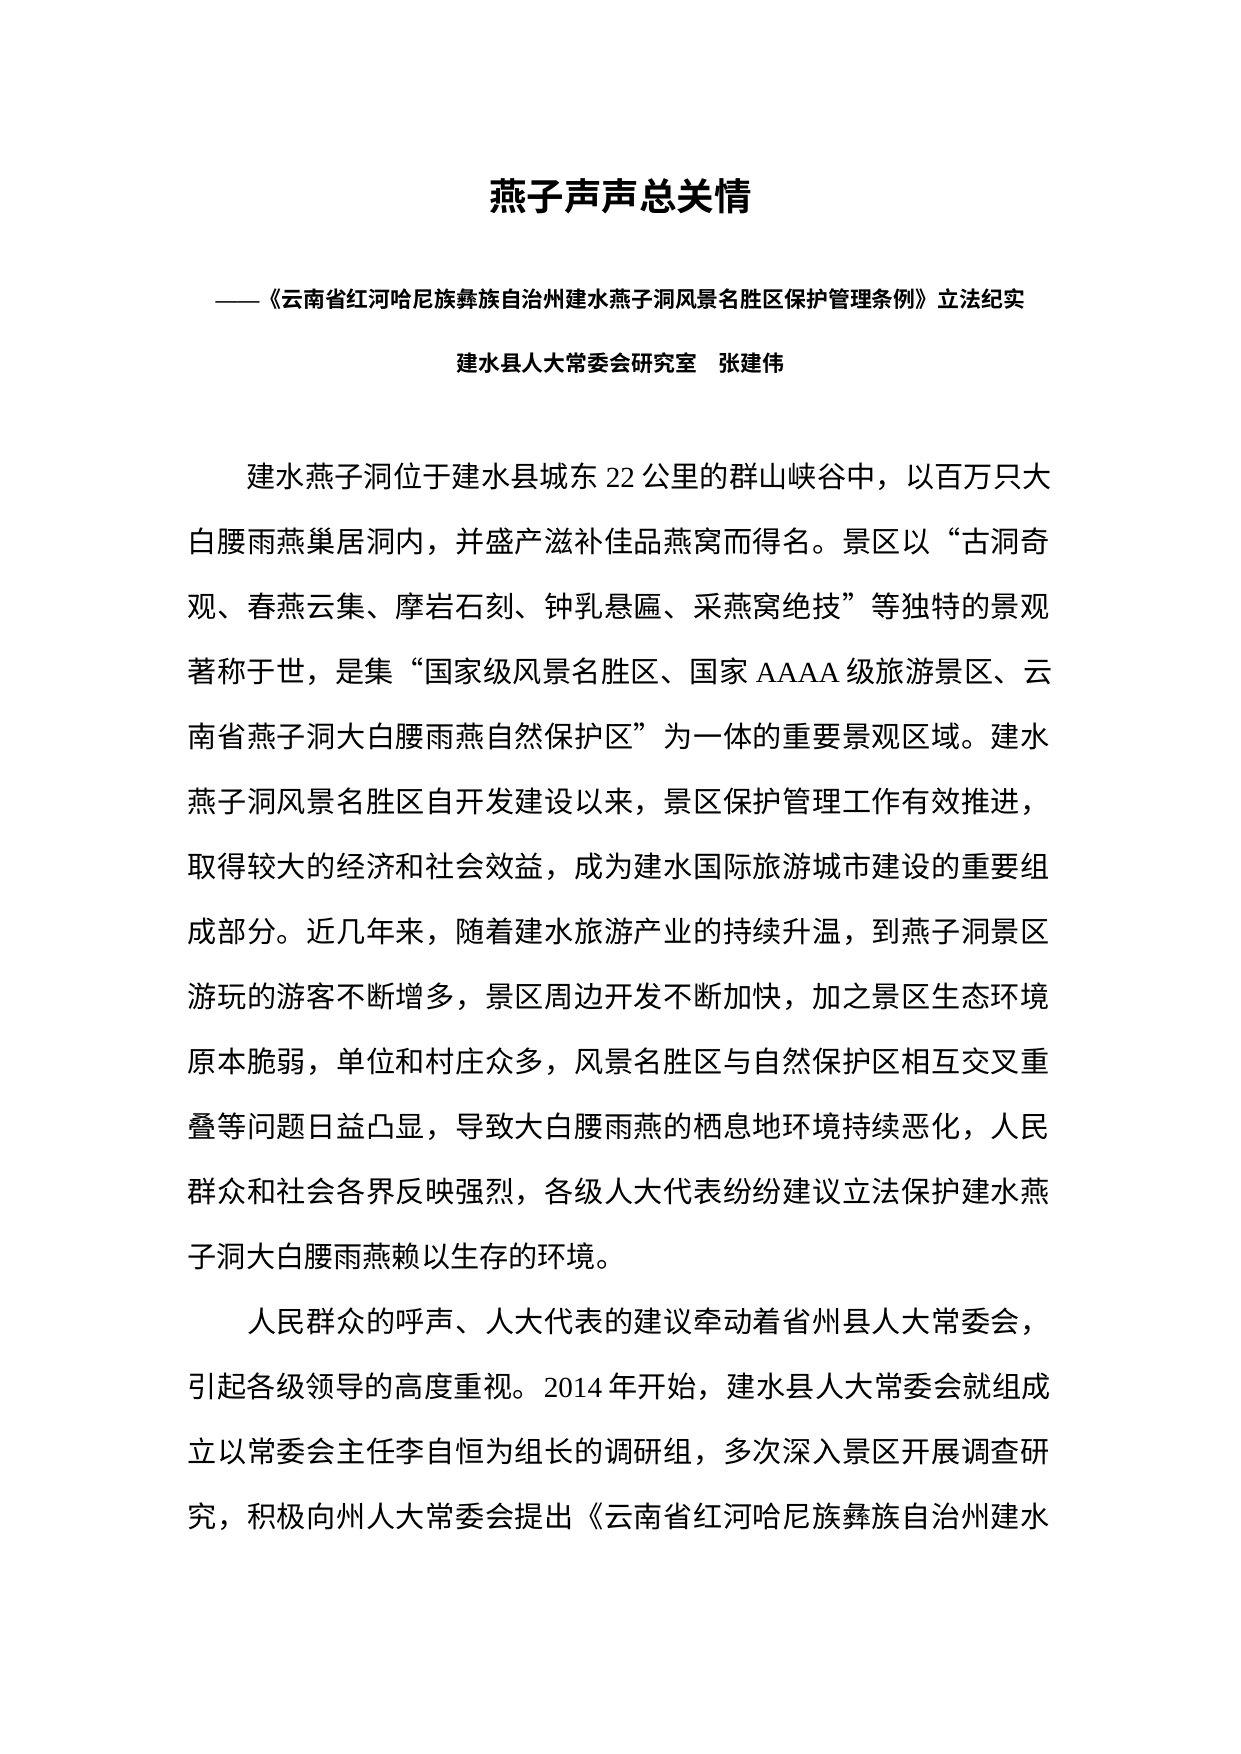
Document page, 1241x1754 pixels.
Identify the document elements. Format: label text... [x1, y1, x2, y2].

text ——《云南省红河哈尼族彝族自治州建水燕子洞风景名胜区保护管理条例》立法纪实 [187, 281, 1053, 314]
text 燕子声声总关情 [187, 162, 1053, 227]
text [187, 1287, 1053, 1547]
text 建水县人大常委会研究室 张建伟 [187, 345, 1053, 378]
text 建水燕子洞位于建水县城东22公里的群山峡谷中，以百万只大白腰雨燕巢居洞内，并盛产滋补佳品燕窝而得名。景区以“古洞奇观、春燕云集、摩岩石刻、钟乳悬匾、采燕窝绝技”等独特的景观著称于世，是集“国家级风景名胜区、国家AAAA级旅游景区、云南省燕子洞大白腰雨燕自然保护区”为一体的重要景观区域。建水燕子洞风景名胜区自开发建设以来，景区保护管理工作有效推进，取得较大的经济和社会效益，成为建水国际旅游城市建设的重要组成部分。近几年来，随着建水旅游产业的持续升温，到燕子洞景区游玩的游客不断增多，景区周边开发不断加快，加之景区生态环境原本脆弱，单位和村庄众多，风景名胜区与自然保护区相互交叉重叠等问题日益凸显，导致大白腰雨燕的栖息地环境持续恶化，人民群众和社会各界反映强烈，各级人大代表纷纷建议立法保护建水燕子洞大白腰雨燕赖以生存的环境。 [187, 442, 1053, 1287]
